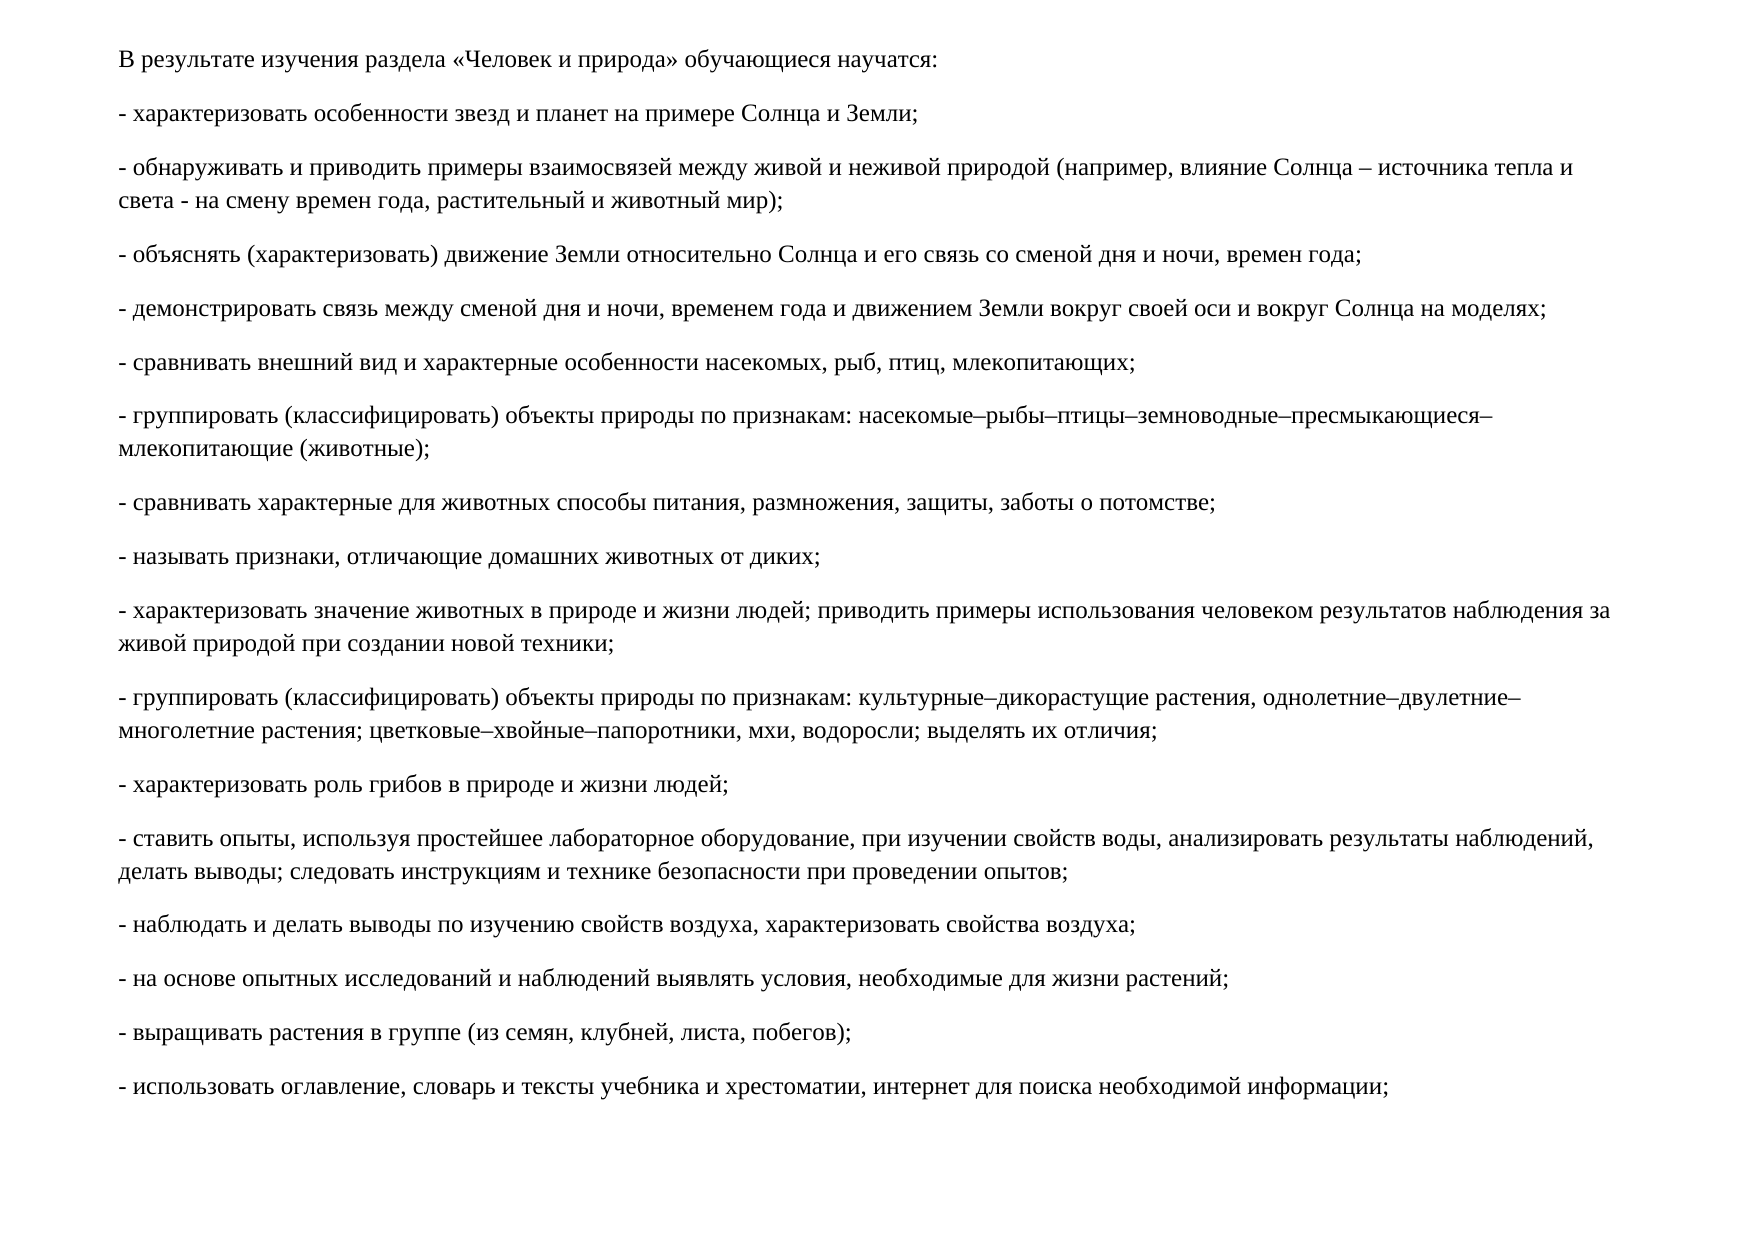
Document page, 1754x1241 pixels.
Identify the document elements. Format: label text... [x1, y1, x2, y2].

text - наблюдать и делать выводы по изучению свойств воздуха, характеризовать свойства воздуха; [118, 909, 1636, 938]
text - характеризовать особенности звезд и планет на примере Солнца и Земли; [118, 98, 1636, 127]
text - группировать (классифицировать) объекты природы по признакам: насекомые–рыбы–птицы–земноводные–пресмыкающиеся–млекопитающие (животные); [118, 401, 1636, 462]
text - на основе опытных исследований и наблюдений выявлять условия, необходимые для жизни растений; [118, 963, 1636, 992]
text - характеризовать роль грибов в природе и жизни людей; [118, 769, 1636, 798]
text - обнаруживать и приводить примеры взаимосвязей между живой и неживой природой (например, влияние Солнца – источника тепла и света - на смену времен года, растительный и животный мир); [118, 152, 1636, 214]
text - группировать (классифицировать) объекты природы по признакам: культурные–дикорастущие растения, однолетние–двулетние–многолетние растения; цветковые–хвойные–папоротники, мхи, водоросли; выделять их отличия; [118, 682, 1636, 744]
text - сравнивать внешний вид и характерные особенности насекомых, рыб, птиц, млекопитающих; [118, 347, 1636, 375]
text - выращивать растения в группе (из семян, клубней, листа, побегов); [118, 1017, 1636, 1046]
text - ставить опыты, используя простейшее лабораторное оборудование, при изучении свойств воды, анализировать результаты наблюдений, делать выводы; следовать инструкциям и технике безопасности при проведении опытов; [118, 823, 1636, 884]
text - характеризовать значение животных в природе и жизни людей; приводить примеры использования человеком результатов наблюдения за живой природой при создании новой техники; [118, 595, 1636, 657]
text - демонстрировать связь между сменой дня и ночи, временем года и движением Земли вокруг своей оси и вокруг Солнца на моделях; [118, 293, 1636, 322]
text - использовать оглавление, словарь и тексты учебника и хрестоматии, интернет для поиска необходимой информации; [118, 1071, 1636, 1100]
text В результате изучения раздела «Человек и природа» обучающиеся научатся: [118, 44, 1636, 73]
text - сравнивать характерные для животных способы питания, размножения, защиты, заботы о потомстве; [118, 487, 1636, 516]
text - объяснять (характеризовать) движение Земли относительно Солнца и его связь со сменой дня и ночи, времен года; [118, 239, 1636, 268]
text - называть признаки, отличающие домашних животных от диких; [118, 541, 1636, 570]
